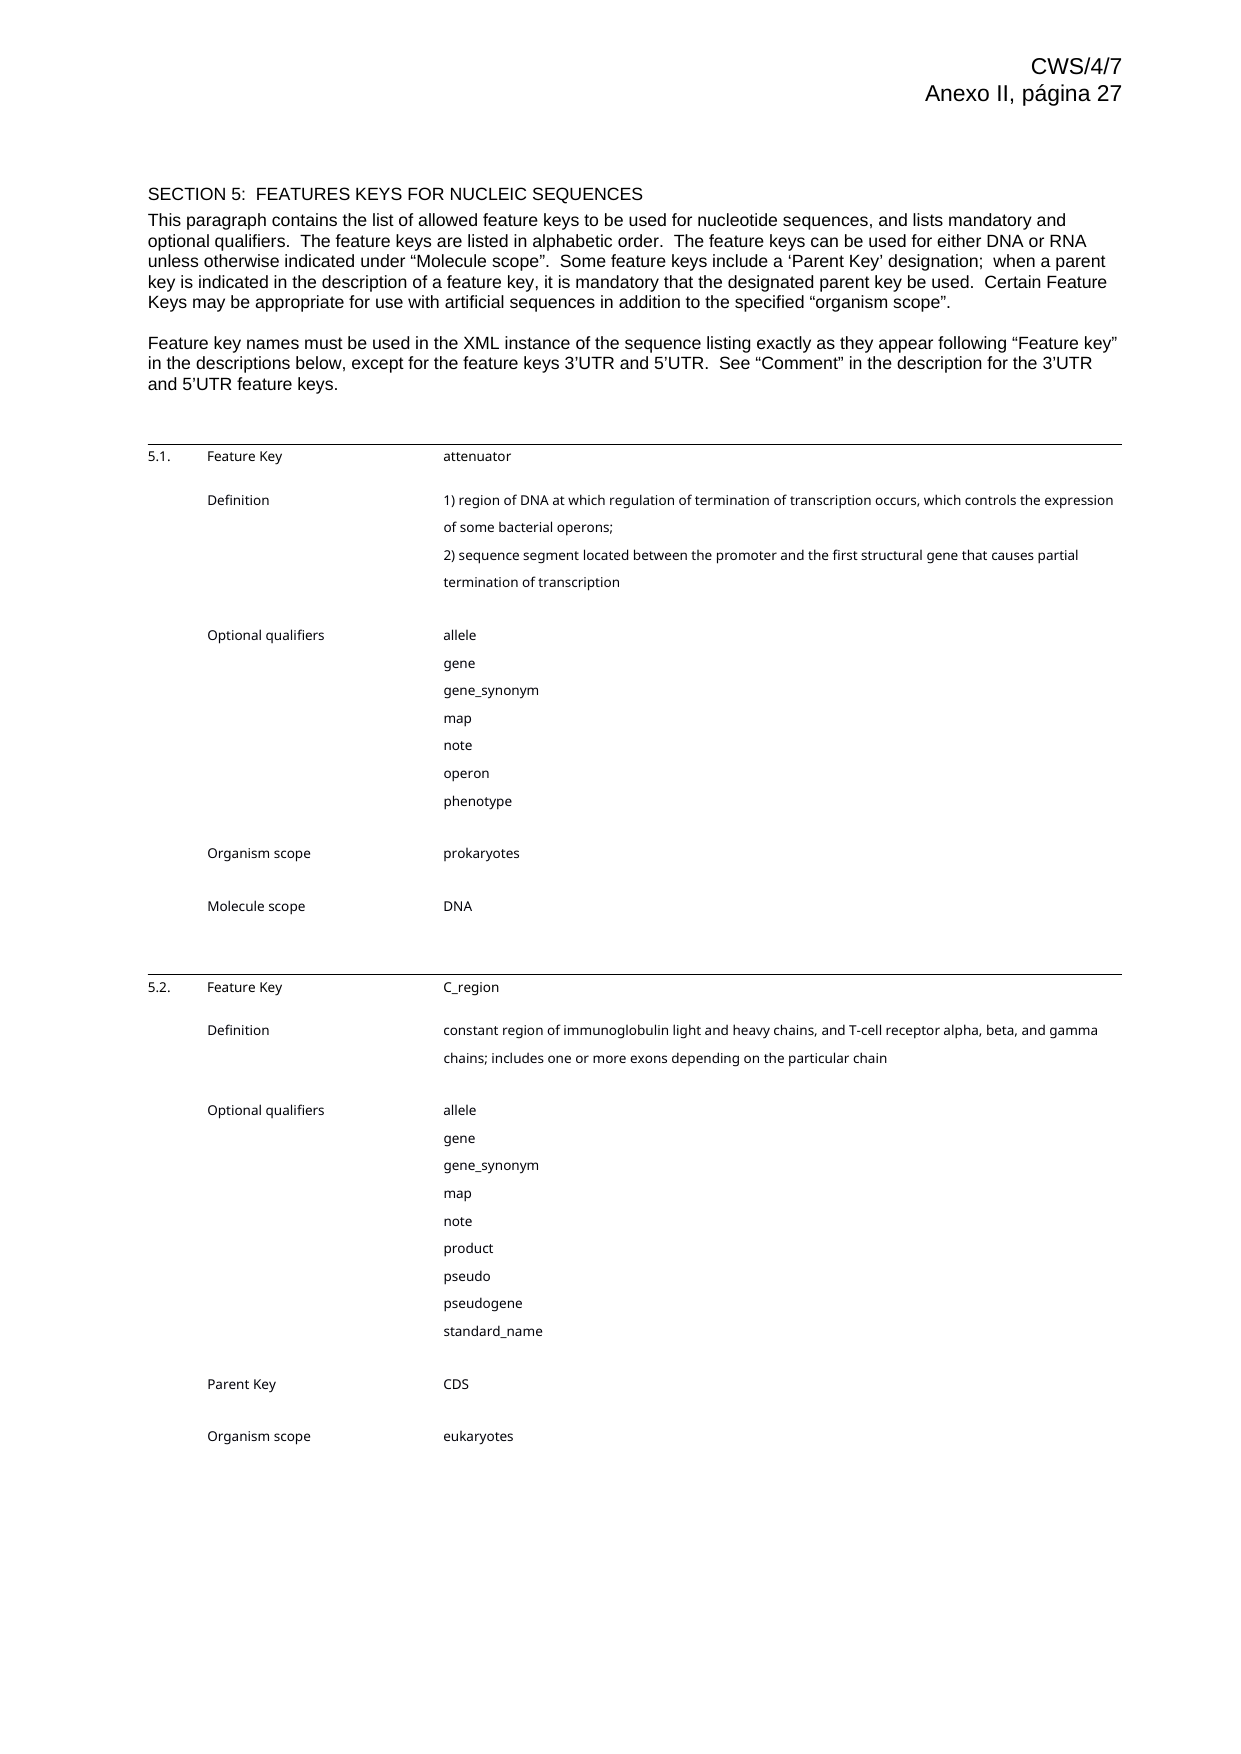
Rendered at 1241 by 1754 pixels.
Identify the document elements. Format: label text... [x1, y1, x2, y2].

text product [443, 1239, 1122, 1258]
text standard_name [443, 1322, 1122, 1340]
subtitle SECTION 5: FEATURES KEYS FOR NUCLEIC SEQUENCES [148, 183, 1122, 204]
text phenotype [443, 792, 1122, 810]
text 2) sequence segment located between the promoter and the first structural gene that causes partial termination of transcription [443, 546, 1122, 592]
text Definition 1) region of DNA at which regulation of termination of transcription occurs, which controls the expression of some bacterial operons; [207, 491, 1122, 537]
text map [443, 1184, 1122, 1202]
text Molecule scope DNA [207, 897, 1122, 915]
text note [443, 1212, 1122, 1230]
text gene_synonym [443, 681, 1122, 699]
text pseudogene [443, 1294, 1122, 1313]
text Organism scope eukaryotes [207, 1427, 1122, 1446]
text gene_synonym [443, 1156, 1122, 1175]
text Parent Key CDS [207, 1374, 1122, 1393]
text Organism scope prokaryotes [207, 844, 1122, 863]
text Definition constant region of immunoglobulin light and heavy chains, and T-cell receptor alpha, beta, and gamma chains; includes one or more exons depending on the particular chain [207, 1021, 1122, 1067]
text Optional qualifiers allele [207, 1101, 1122, 1119]
text gene [443, 1129, 1122, 1147]
text gene [443, 653, 1122, 672]
text Feature key names must be used in the XML instance of the sequence listing exactly as they appear following “Feature key” in the descriptions below, except for the feature keys 3’UTR and 5’UTR. See “Comment” in the description for the 3’UTR and 5’UTR feature keys. [148, 333, 1122, 394]
text note [443, 736, 1122, 755]
text pseudo [443, 1267, 1122, 1285]
text map [443, 709, 1122, 727]
text This paragraph contains the list of allowed feature keys to be used for nucleotide sequences, and lists mandatory and optional qualifiers. The feature keys are listed in alphabetic order. The feature keys can be used for either DNA or RNA unless otherwise indicated under “Molecule scope”. Some feature keys include a ‘Parent Key’ designation; when a parent key is indicated in the description of a feature key, it is mandatory that the designated parent key be used. Certain Feature Keys may be appropriate for use with artificial sequences in addition to the specified “organism scope”. [148, 210, 1122, 312]
text operon [443, 764, 1122, 782]
list 5.2. Feature Key C_region [148, 975, 1122, 996]
text Optional qualifiers allele [207, 626, 1122, 644]
list 5.1. Feature Key attenuator [148, 445, 1122, 466]
